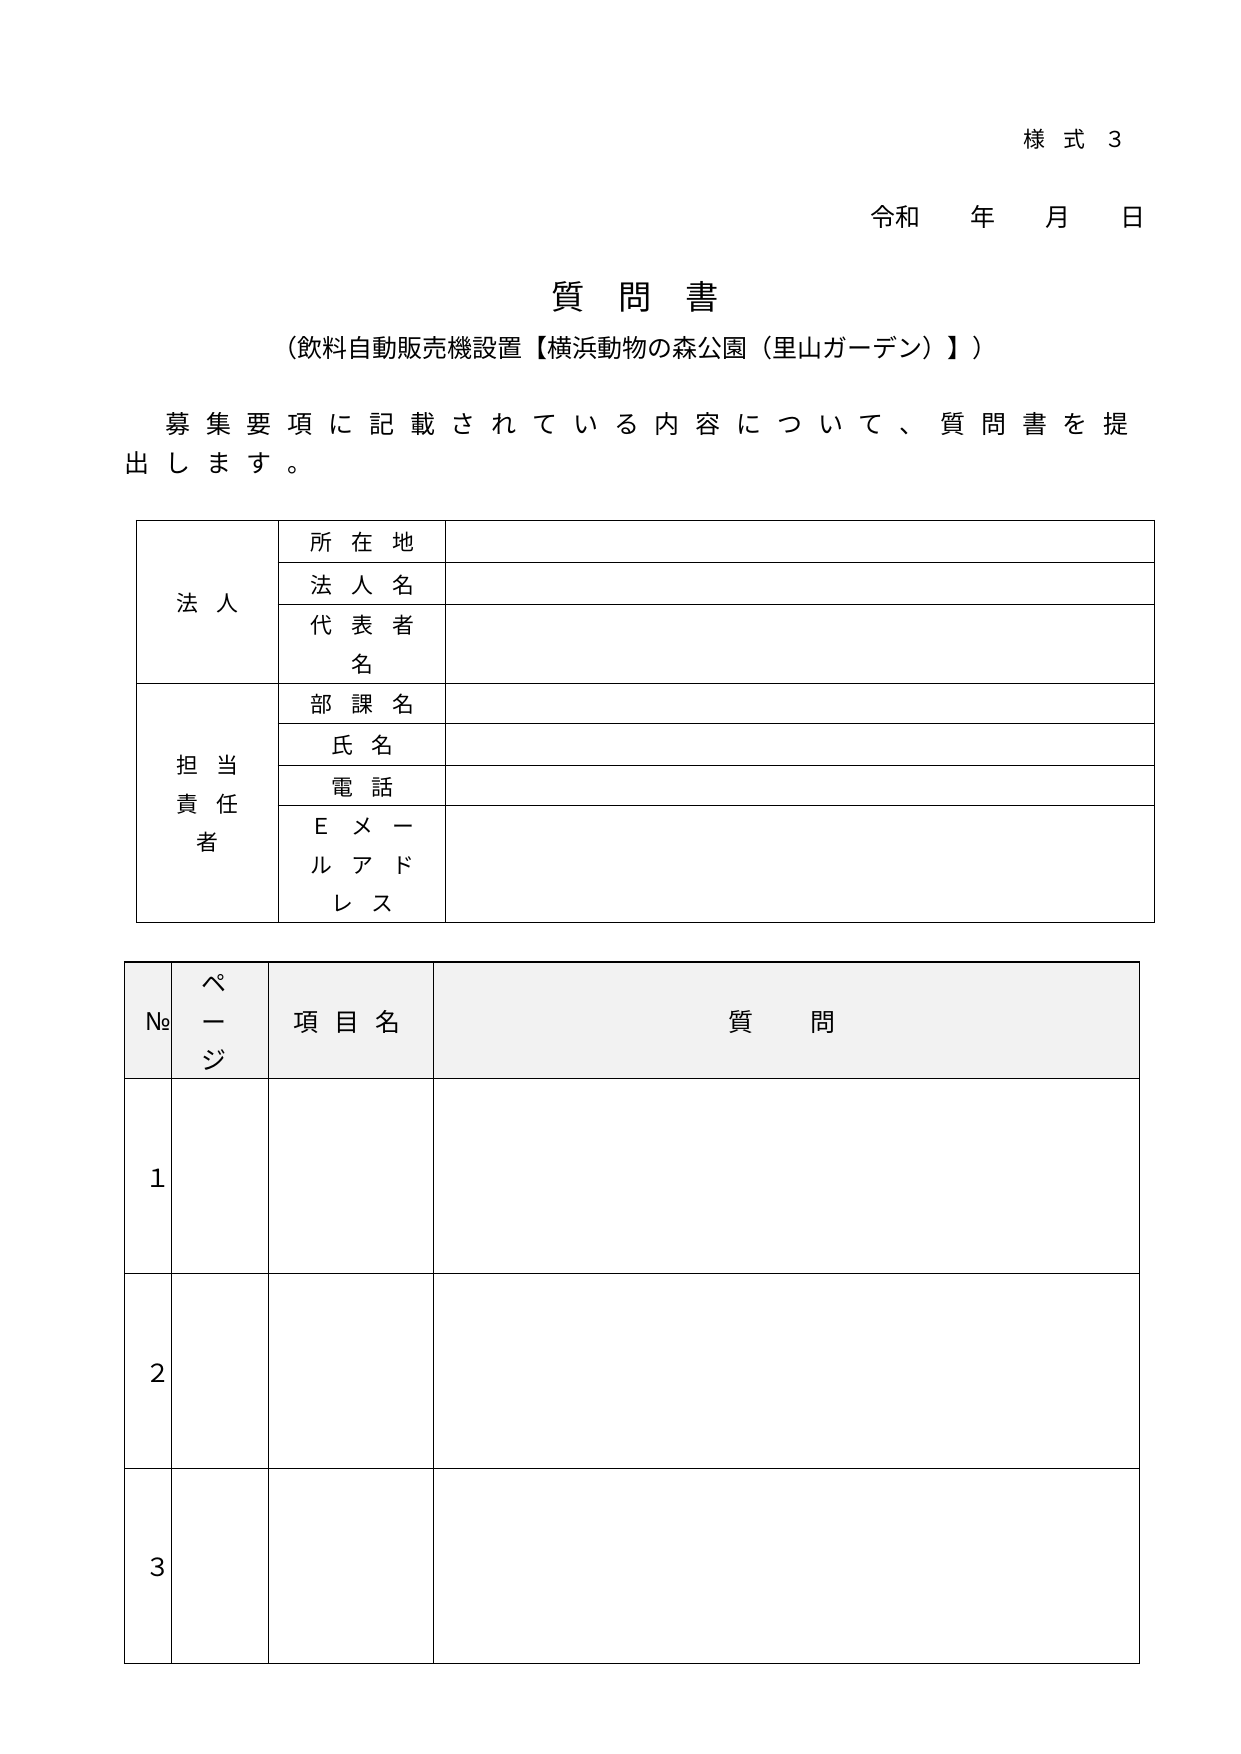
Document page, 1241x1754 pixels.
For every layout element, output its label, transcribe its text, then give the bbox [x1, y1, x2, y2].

table_header [446, 521, 1154, 562]
table_cell [172, 1079, 268, 1273]
table_header 項目名 [269, 963, 433, 1078]
table_cell [172, 1469, 268, 1663]
table_cell ３ [125, 1469, 171, 1663]
table_cell １ [125, 1079, 171, 1273]
table_header № [125, 963, 171, 1078]
table_cell 代表者名 [279, 605, 445, 682]
text 質 問 書 [124, 271, 1145, 319]
table_cell [446, 806, 1154, 922]
table_cell [172, 1274, 268, 1468]
table_cell [269, 1274, 433, 1468]
table_header 質 問 [434, 963, 1139, 1078]
table_cell [434, 1274, 1139, 1468]
table_cell [434, 1469, 1139, 1663]
table_header ページ [172, 963, 268, 1078]
text 募集要項に記載されている内容について、質問書を提出します。 [124, 404, 1145, 481]
table_cell [446, 563, 1154, 604]
table_cell ２ [125, 1274, 171, 1468]
table_cell [446, 724, 1154, 765]
text （飲料自動販売機設置【横浜動物の森公園（里山ガーデン）】） [124, 319, 1145, 365]
table_cell [269, 1079, 433, 1273]
table_cell 部課名 [279, 684, 445, 723]
table_cell 担当責任者 [137, 684, 278, 922]
table_cell 法人名 [279, 563, 445, 604]
table_header 法人 [137, 521, 278, 682]
table_cell [446, 766, 1154, 805]
table_cell [269, 1469, 433, 1663]
table_cell Ｅメールアドレス [279, 806, 445, 922]
table_cell 氏名 [279, 724, 445, 765]
table_cell 電話 [279, 766, 445, 805]
table_cell [446, 605, 1154, 682]
table_header 所在地 [279, 521, 445, 562]
table_cell [446, 684, 1154, 723]
text 様式３ [145, 119, 1145, 157]
text 令和 年 月 日 [124, 196, 1145, 233]
table_cell [434, 1079, 1139, 1273]
